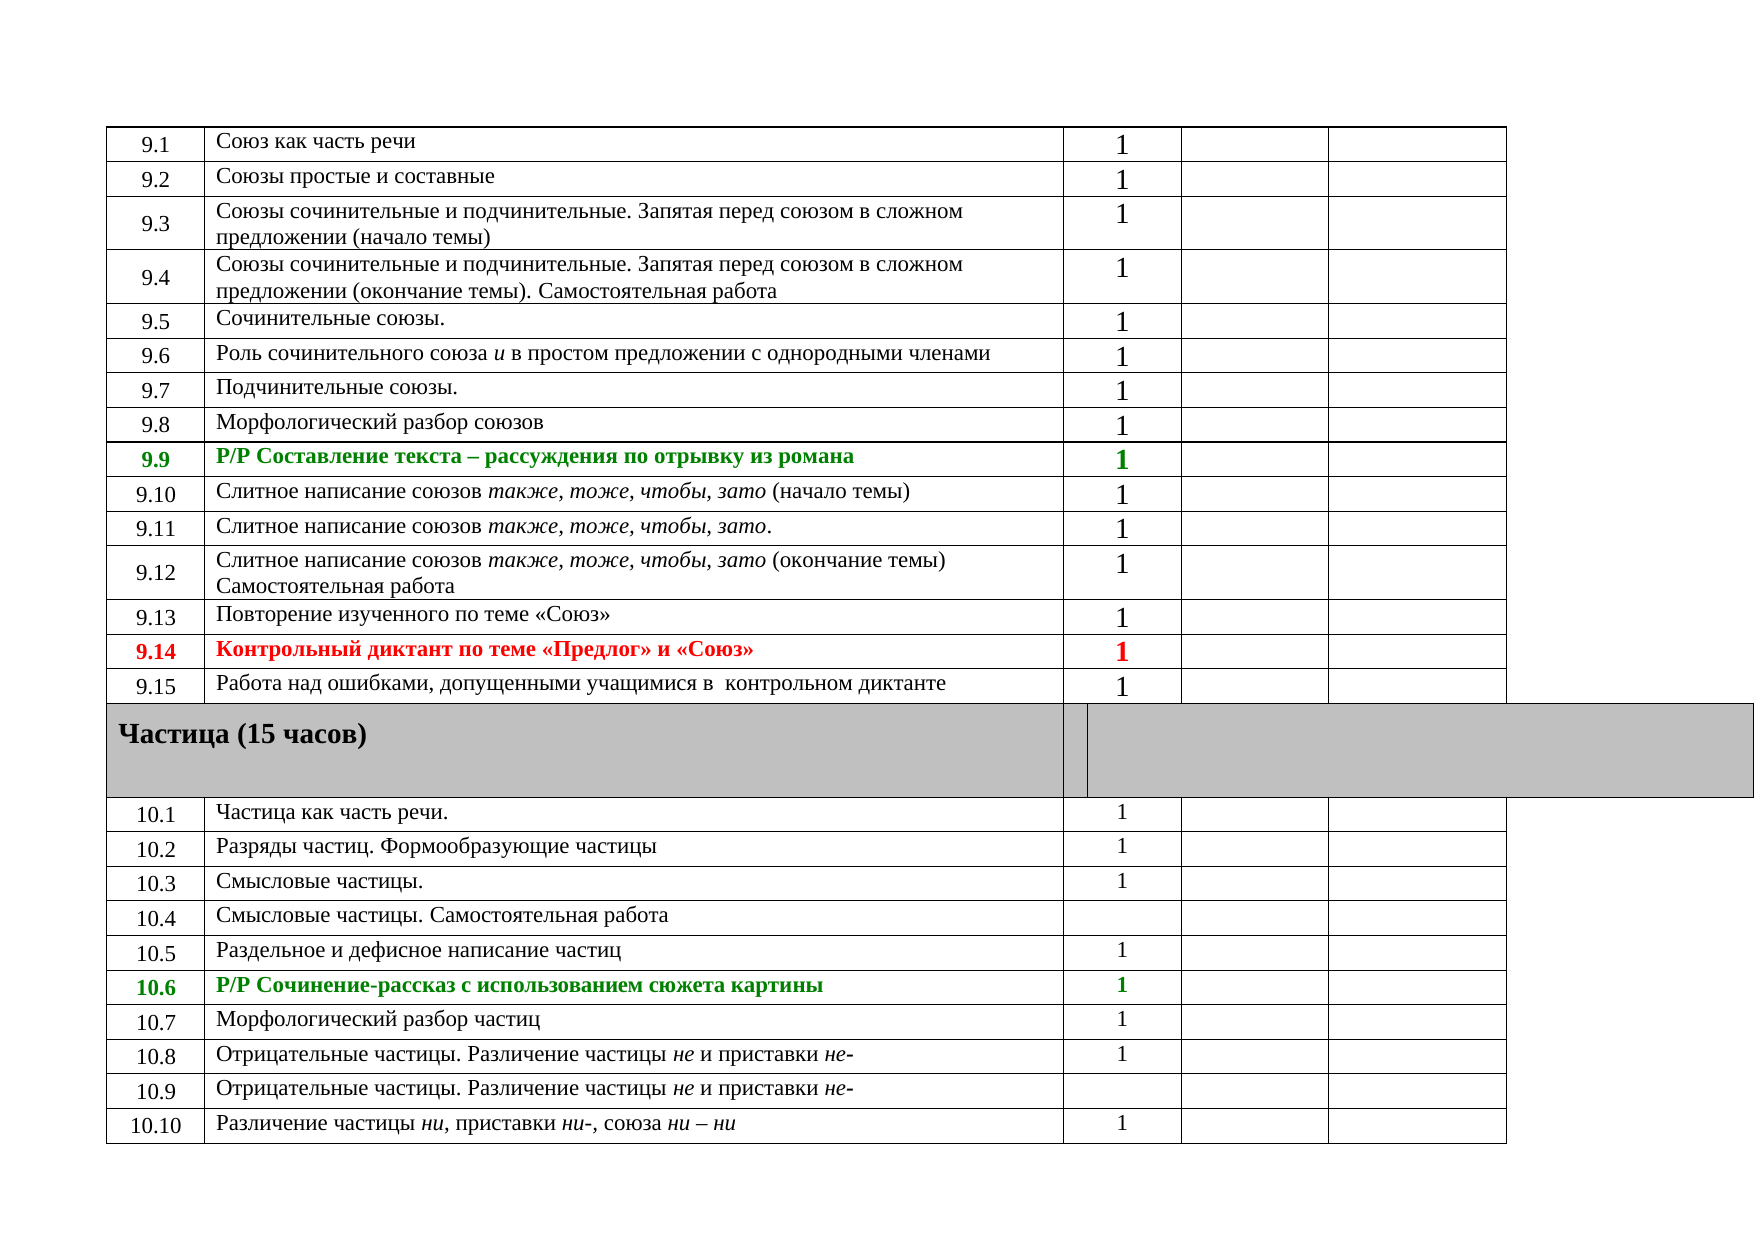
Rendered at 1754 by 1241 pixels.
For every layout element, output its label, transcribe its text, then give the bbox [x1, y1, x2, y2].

table_cell Слитное написание союзов также, тоже, чтобы, зато. [205, 512, 1063, 545]
table_cell Подчинительные союзы. [205, 373, 1063, 407]
table_cell 9.13 [107, 600, 204, 633]
table_cell [1329, 1005, 1506, 1039]
table_cell Контрольный диктант по теме «Предлог» и «Союз» [205, 635, 1063, 668]
table_cell Частица (15 часов) [107, 704, 1063, 797]
table_cell 10.10 [107, 1109, 204, 1142]
table_cell [1329, 635, 1506, 668]
table_cell 1 [1064, 128, 1181, 161]
table_cell 1 [1064, 635, 1181, 668]
table_cell 1 [1064, 477, 1181, 511]
table_cell [1182, 832, 1328, 866]
table_cell 9.9 [107, 443, 204, 476]
table_cell [1329, 197, 1506, 249]
table_cell [1329, 798, 1506, 831]
table_cell [1182, 408, 1328, 441]
table_cell [1182, 1005, 1328, 1039]
table_cell 10.1 [107, 798, 204, 831]
table_cell Союзы сочинительные и подчинительные. Запятая перед союзом в сложном предложении (окончание темы). Самостоятельная работа [205, 250, 1063, 303]
table_cell [1182, 250, 1328, 303]
table_cell [1329, 936, 1506, 969]
table_cell 10.4 [107, 901, 204, 935]
table_cell [1182, 635, 1328, 668]
table_cell [1329, 901, 1506, 935]
table_cell 1 [1064, 1040, 1181, 1073]
table_cell [1329, 477, 1506, 511]
table_cell [1329, 128, 1506, 161]
table_cell 10.5 [107, 936, 204, 969]
table_cell 10.6 [107, 971, 204, 1004]
table_cell 9.5 [107, 304, 204, 338]
table_cell 1 [1064, 832, 1181, 866]
table_cell Союзы простые и составные [205, 162, 1063, 196]
table_cell Работа над ошибками, допущенными учащимися в контрольном диктанте [205, 669, 1063, 703]
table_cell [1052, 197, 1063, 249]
table_cell [1182, 339, 1328, 372]
table_cell Роль сочинительного союза и в простом предложении с однородными членами [205, 339, 1063, 372]
table_cell 1 [1064, 971, 1181, 1004]
table_cell [1064, 1074, 1181, 1108]
table_cell Смысловые частицы. [205, 867, 1063, 900]
table_cell [1329, 832, 1506, 866]
table_cell [1182, 901, 1328, 935]
table_cell 10.3 [107, 867, 204, 900]
table_cell [1182, 1040, 1328, 1073]
table_cell 9.11 [107, 512, 204, 545]
table_cell [1329, 669, 1506, 703]
table_cell 1 [1064, 197, 1181, 249]
table_cell 10.9 [107, 1074, 204, 1108]
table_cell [205, 1109, 1063, 1142]
table_cell [1182, 936, 1328, 969]
table_cell Отрицательные частицы. Различение частицы не и приставки не- [205, 1074, 1063, 1108]
table_cell 1 [1064, 1109, 1181, 1142]
table_cell [1329, 971, 1506, 1004]
table_cell 9.6 [107, 339, 204, 372]
table_cell [1329, 304, 1506, 338]
table_cell Слитное написание союзов также, тоже, чтобы, зато (начало темы) [205, 477, 1063, 511]
table_cell [1329, 867, 1506, 900]
table_cell [1182, 1109, 1328, 1142]
table_cell 9.4 [107, 250, 204, 303]
table_cell 9.10 [107, 477, 204, 511]
table_cell 1 [1064, 798, 1181, 831]
table_cell 9.2 [107, 162, 204, 196]
table_cell 1 [1064, 250, 1181, 303]
table_cell [1329, 408, 1506, 441]
table_cell [1329, 162, 1506, 196]
table_cell 9.8 [107, 408, 204, 441]
table_cell [1182, 197, 1328, 249]
table_cell 1 [1064, 408, 1181, 441]
table_cell Смысловые частицы. Самостоятельная работа [205, 901, 1063, 935]
table_cell [1182, 512, 1328, 545]
table_cell 1 [1064, 443, 1181, 476]
table_cell 9.12 [107, 546, 204, 599]
table_cell Союз как часть речи [205, 128, 1063, 161]
table_cell Разряды частиц. Формообразующие частицы [205, 832, 1063, 866]
table_cell [1329, 546, 1506, 599]
table_cell Р/Р Составление текста – рассуждения по отрывку из романа [205, 443, 1063, 476]
table_cell 10.7 [107, 1005, 204, 1039]
table_cell 9.1 [107, 128, 204, 161]
table_cell [1329, 512, 1506, 545]
table_cell Повторение изученного по теме «Союз» [205, 600, 1063, 633]
table_cell [1182, 600, 1328, 633]
table_cell 1 [1064, 162, 1181, 196]
table_cell [1329, 1109, 1506, 1142]
table_cell Сочинительные союзы. [205, 304, 1063, 338]
table_cell [1329, 1040, 1506, 1073]
table_cell Отрицательные частицы. Различение частицы не и приставки не- [205, 1040, 1063, 1073]
table_cell [1329, 1074, 1506, 1108]
table_cell 10.8 [107, 1040, 204, 1073]
table_cell [1182, 669, 1328, 703]
table_cell 1 [1064, 867, 1181, 900]
table_cell [1329, 339, 1506, 372]
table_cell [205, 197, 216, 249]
table_cell 1 [1064, 936, 1181, 969]
table_cell 1 [1064, 546, 1181, 599]
table_cell [1182, 443, 1328, 476]
table_cell [1064, 901, 1181, 935]
table_cell [1182, 162, 1328, 196]
table_cell [1182, 867, 1328, 900]
table_cell [1182, 971, 1328, 1004]
table_cell [1182, 477, 1328, 511]
table_cell [1329, 250, 1506, 303]
table_cell Морфологический разбор союзов [205, 408, 1063, 441]
table_cell [1182, 304, 1328, 338]
table_cell 9.7 [107, 373, 204, 407]
table_cell [1182, 798, 1328, 831]
table_cell [1182, 1074, 1328, 1108]
table_cell [1182, 546, 1328, 599]
table_cell [1329, 443, 1506, 476]
table_cell 1 [1064, 1005, 1181, 1039]
table_cell [1088, 704, 1753, 797]
table_cell 1 [1064, 339, 1181, 372]
table_cell [1064, 704, 1087, 797]
table_cell Частица как часть речи. [205, 798, 1063, 831]
table_cell [1329, 600, 1506, 633]
table_cell 9.15 [107, 669, 204, 703]
table_cell [1182, 128, 1328, 161]
table_cell 9.3 [107, 197, 204, 249]
table_cell 1 [1064, 669, 1181, 703]
table_cell [1182, 373, 1328, 407]
table_cell 10.2 [107, 832, 204, 866]
table_cell 1 [1064, 512, 1181, 545]
table_cell 1 [1064, 304, 1181, 338]
table_cell Р/Р Сочинение-рассказ с использованием сюжета картины [205, 971, 1063, 1004]
table_cell [1329, 373, 1506, 407]
table_cell Морфологический разбор частиц [205, 1005, 1063, 1039]
table_cell Слитное написание союзов также, тоже, чтобы, зато (окончание темы) Самостоятельная работа [205, 546, 1063, 599]
table_cell Раздельное и дефисное написание частиц [205, 936, 1063, 969]
table_cell 9.14 [107, 635, 204, 668]
table_cell 1 [1064, 373, 1181, 407]
table_cell 1 [1064, 600, 1181, 633]
